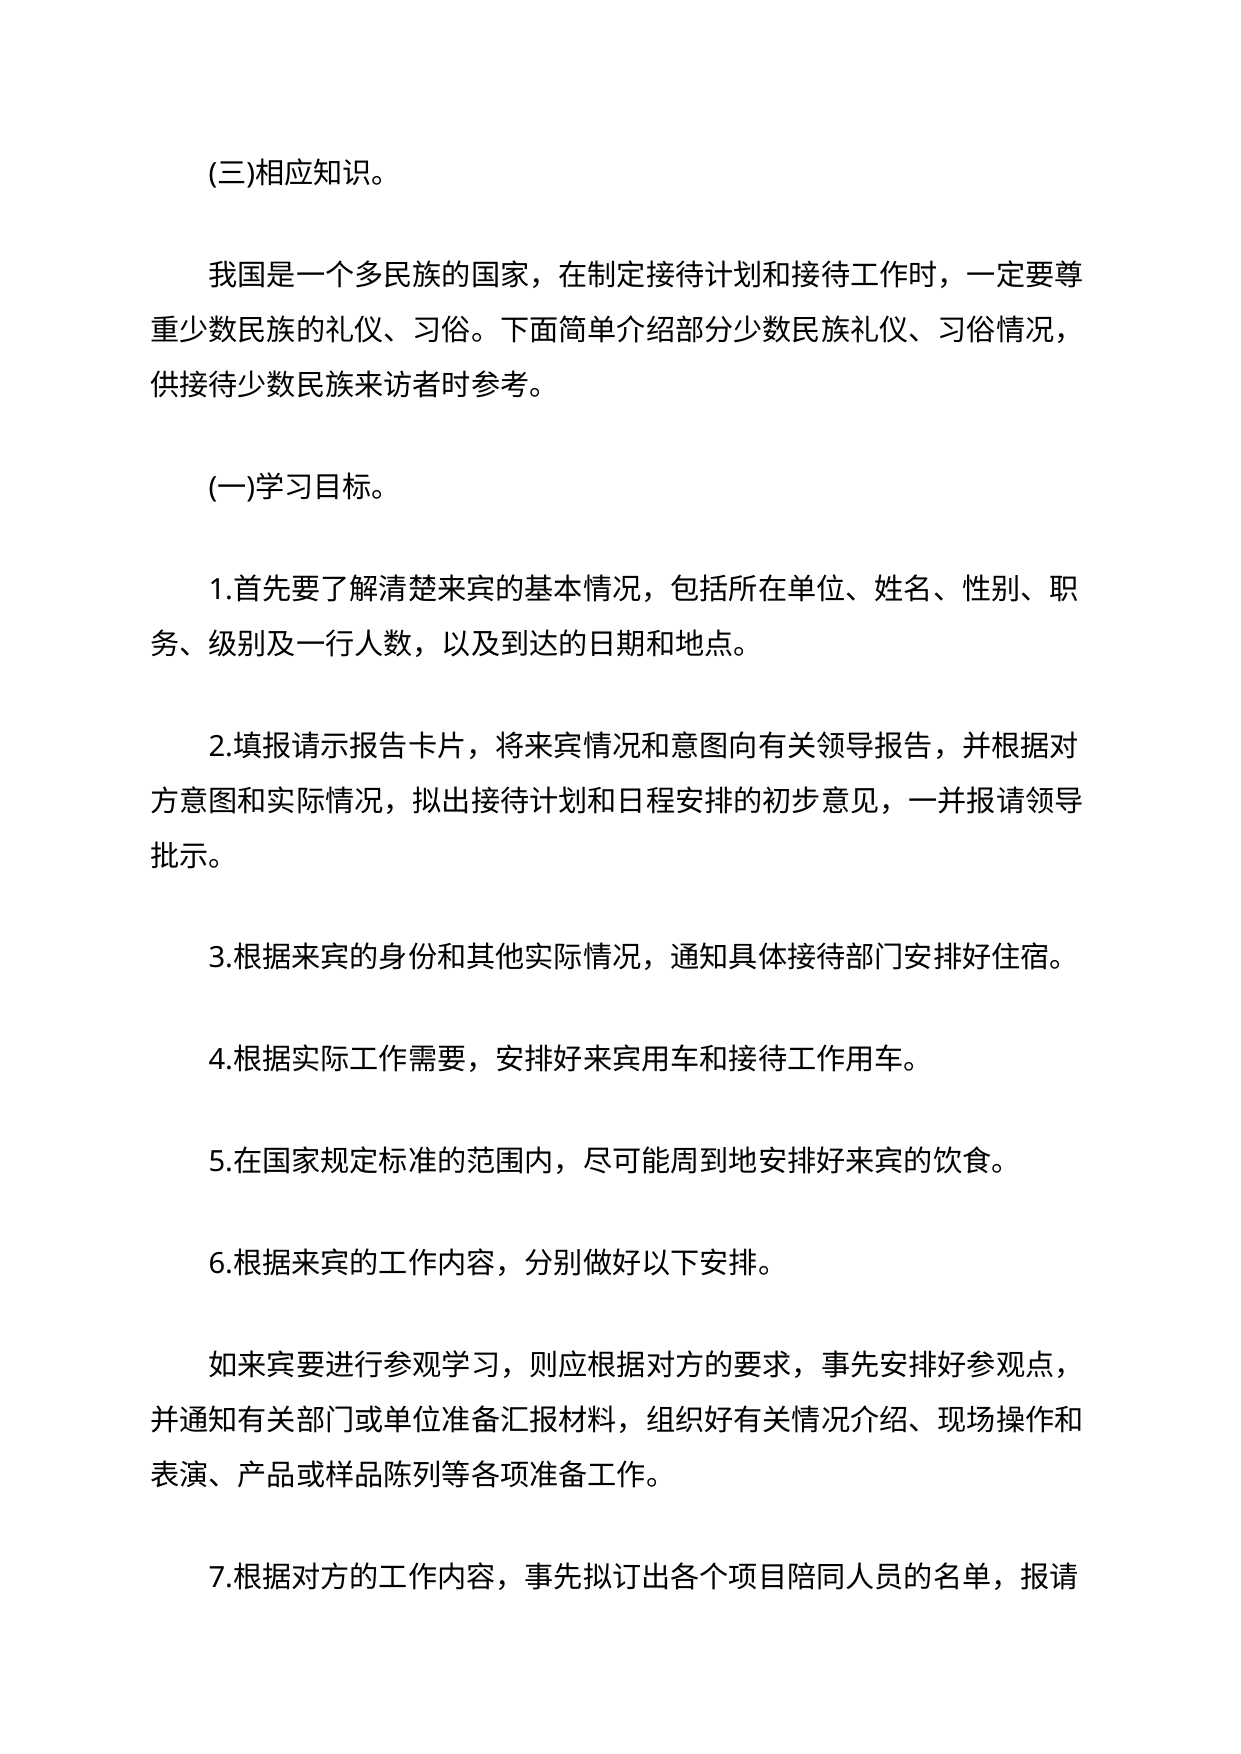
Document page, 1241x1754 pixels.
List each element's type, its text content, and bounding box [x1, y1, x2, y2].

text 如来宾要进行参观学习，则应根据对方的要求，事先安排好参观点，并通知有关部门或单位准备汇报材料，组织好有关情况介绍、现场操作和表演、产品或样品陈列等各项准备工作。 [150, 1342, 1090, 1494]
text (三)相应知识。 [150, 150, 1090, 192]
text 4.根据实际工作需要，安排好来宾用车和接待工作用车。 [150, 1036, 1090, 1078]
text 5.在国家规定标准的范围内，尽可能周到地安排好来宾的饮食。 [150, 1138, 1090, 1180]
text 我国是一个多民族的国家，在制定接待计划和接待工作时，一定要尊重少数民族的礼仪、习俗。下面简单介绍部分少数民族礼仪、习俗情况，供接待少数民族来访者时参考。 [150, 252, 1090, 404]
text 3.根据来宾的身份和其他实际情况，通知具体接待部门安排好住宿。 [150, 934, 1090, 976]
text 1.首先要了解清楚来宾的基本情况，包括所在单位、姓名、性别、职务、级别及一行人数，以及到达的日期和地点。 [150, 566, 1090, 663]
text 6.根据来宾的工作内容，分别做好以下安排。 [150, 1240, 1090, 1282]
text (一)学习目标。 [150, 463, 1090, 506]
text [150, 1553, 1090, 1596]
text 2.填报请示报告卡片，将来宾情况和意图向有关领导报告，并根据对方意图和实际情况，拟出接待计划和日程安排的初步意见，一并报请领导批示。 [150, 722, 1090, 874]
